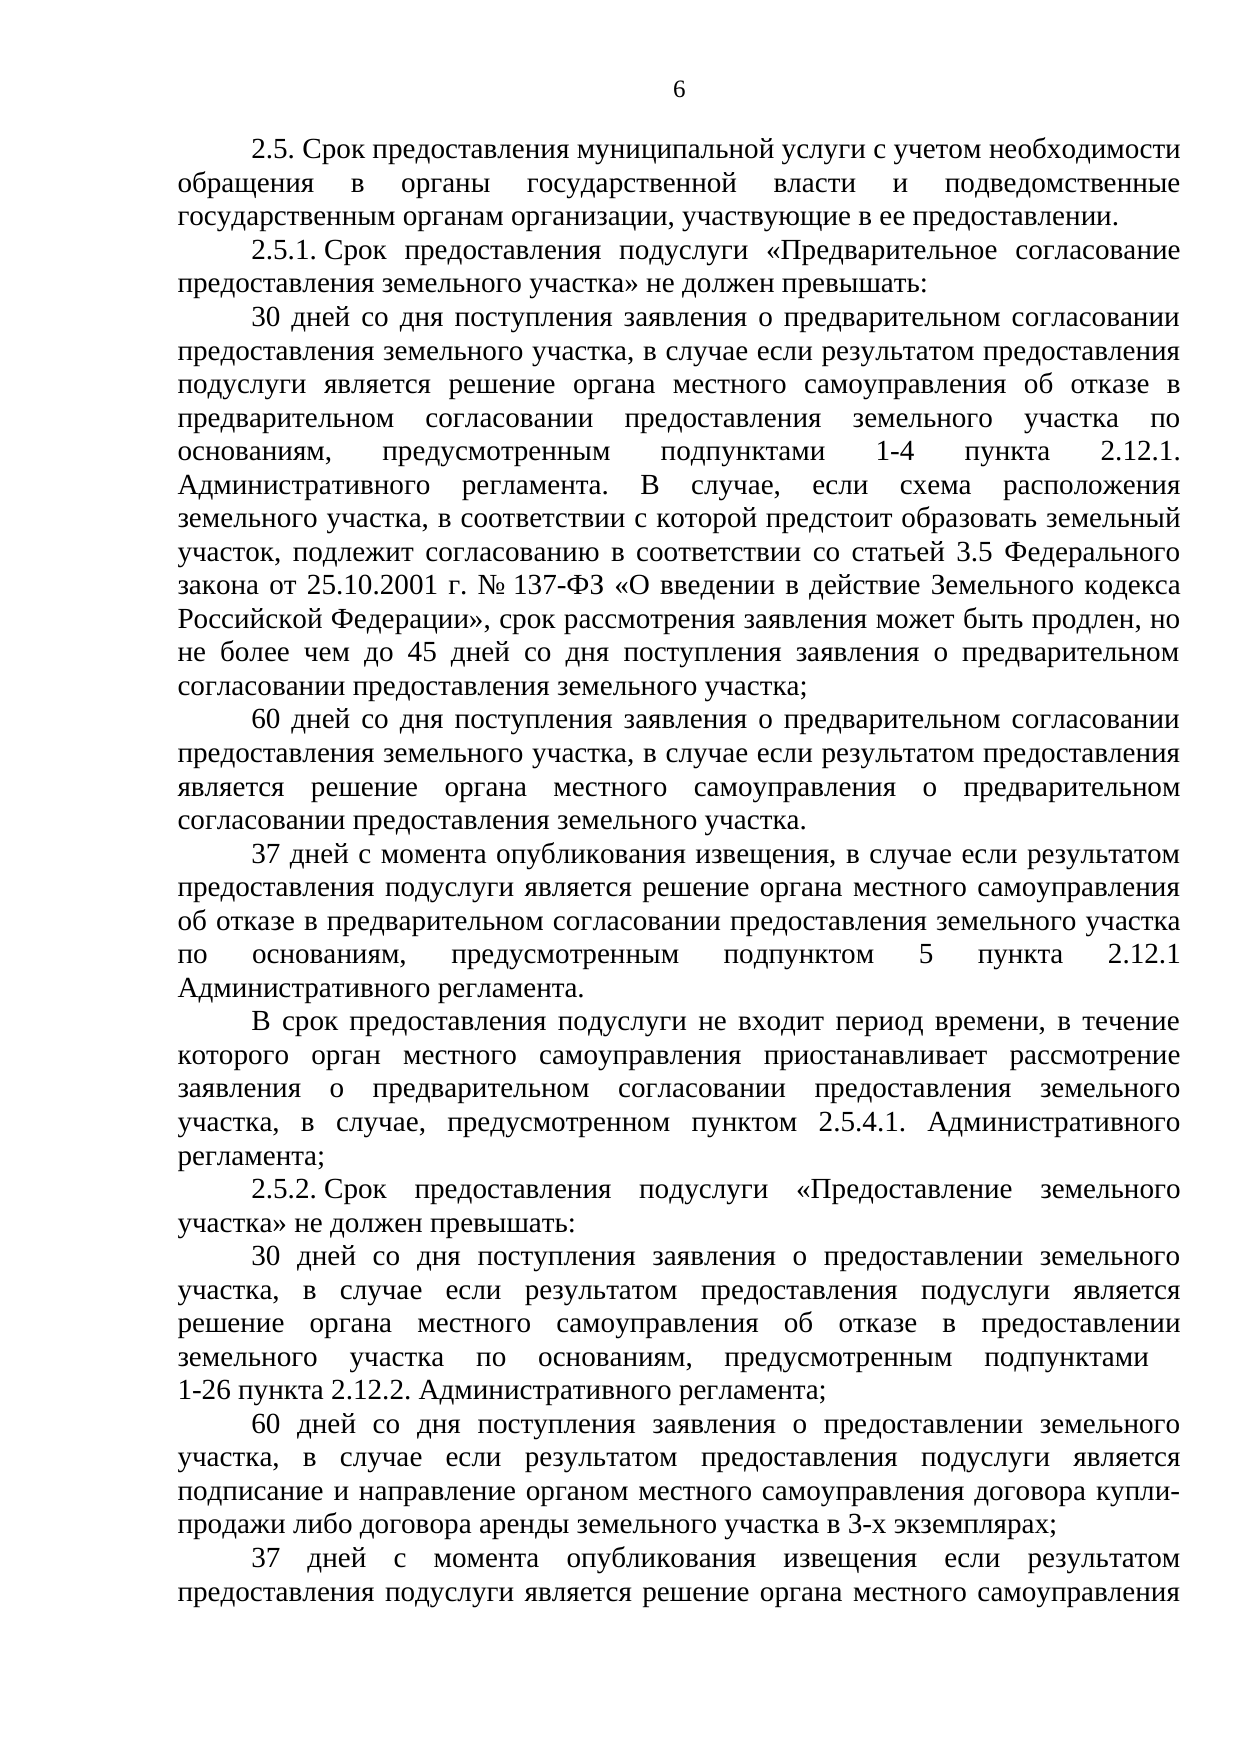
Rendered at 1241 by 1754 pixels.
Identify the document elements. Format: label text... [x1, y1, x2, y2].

text В срок предоставления подуслуги не входит период времени, в течение которого орган местного самоуправления приостанавливает рассмотрение заявления о предварительном согласовании предоставления земельного участка, в случае, предусмотренном пунктом 2.5.4.1. Административного регламента; [177, 1003, 1181, 1171]
text 2.5.2. Срок предоставления подуслуги «Предоставление земельного участка» не должен превышать: [177, 1171, 1181, 1238]
text 60 дней со дня поступления заявления о предоставлении земельного участка, в случае если результатом предоставления подуслуги является подписание и направление органом местного самоуправления договора купли-продажи либо договора аренды земельного участка в 3-х экземплярах; [177, 1406, 1181, 1540]
text 2.5. Срок предоставления муниципальной услуги с учетом необходимости обращения в органы государственной власти и подведомственные государственным органам организации, участвующие в ее предоставлении. [177, 131, 1181, 232]
text 60 дней со дня поступления заявления о предварительном согласовании предоставления земельного участка, в случае если результатом предоставления является решение органа местного самоуправления о предварительном согласовании предоставления земельного участка. [177, 702, 1181, 836]
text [177, 1540, 1181, 1607]
text 37 дней с момента опубликования извещения, в случае если результатом предоставления подуслуги является решение органа местного самоуправления об отказе в предварительном согласовании предоставления земельного участка по основаниям, предусмотренным подпунктом 5 пункта 2.12.1 Административного регламента. [177, 836, 1181, 1003]
text 2.5.1. Срок предоставления подуслуги «Предварительное согласование предоставления земельного участка» не должен превышать: [177, 232, 1181, 299]
text 30 дней со дня поступления заявления о предоставлении земельного участка, в случае если результатом предоставления подуслуги является решение органа местного самоуправления об отказе в предоставлении земельного участка по основаниям, предусмотренным подпунктами 1-26 пункта 2.12.2. Административного регламента; [177, 1238, 1181, 1406]
text 30 дней со дня поступления заявления о предварительном согласовании предоставления земельного участка, в случае если результатом предоставления подуслуги является решение органа местного самоуправления об отказе в предварительном согласовании предоставления земельного участка по основаниям, предусмотренным подпунктами 1-4 пункта 2.12.1. Административного регламента. В случае, если схема расположения земельного участка, в соответствии с которой предстоит образовать земельный участок, подлежит согласованию в соответствии со статьей 3.5 Федерального закона от 25.10.2001 г. № 137-ФЗ «О введении в действие Земельного кодекса Российской Федерации», срок рассмотрения заявления может быть продлен, но не более чем до 45 дней со дня поступления заявления о предварительном согласовании предоставления земельного участка; [177, 299, 1181, 702]
